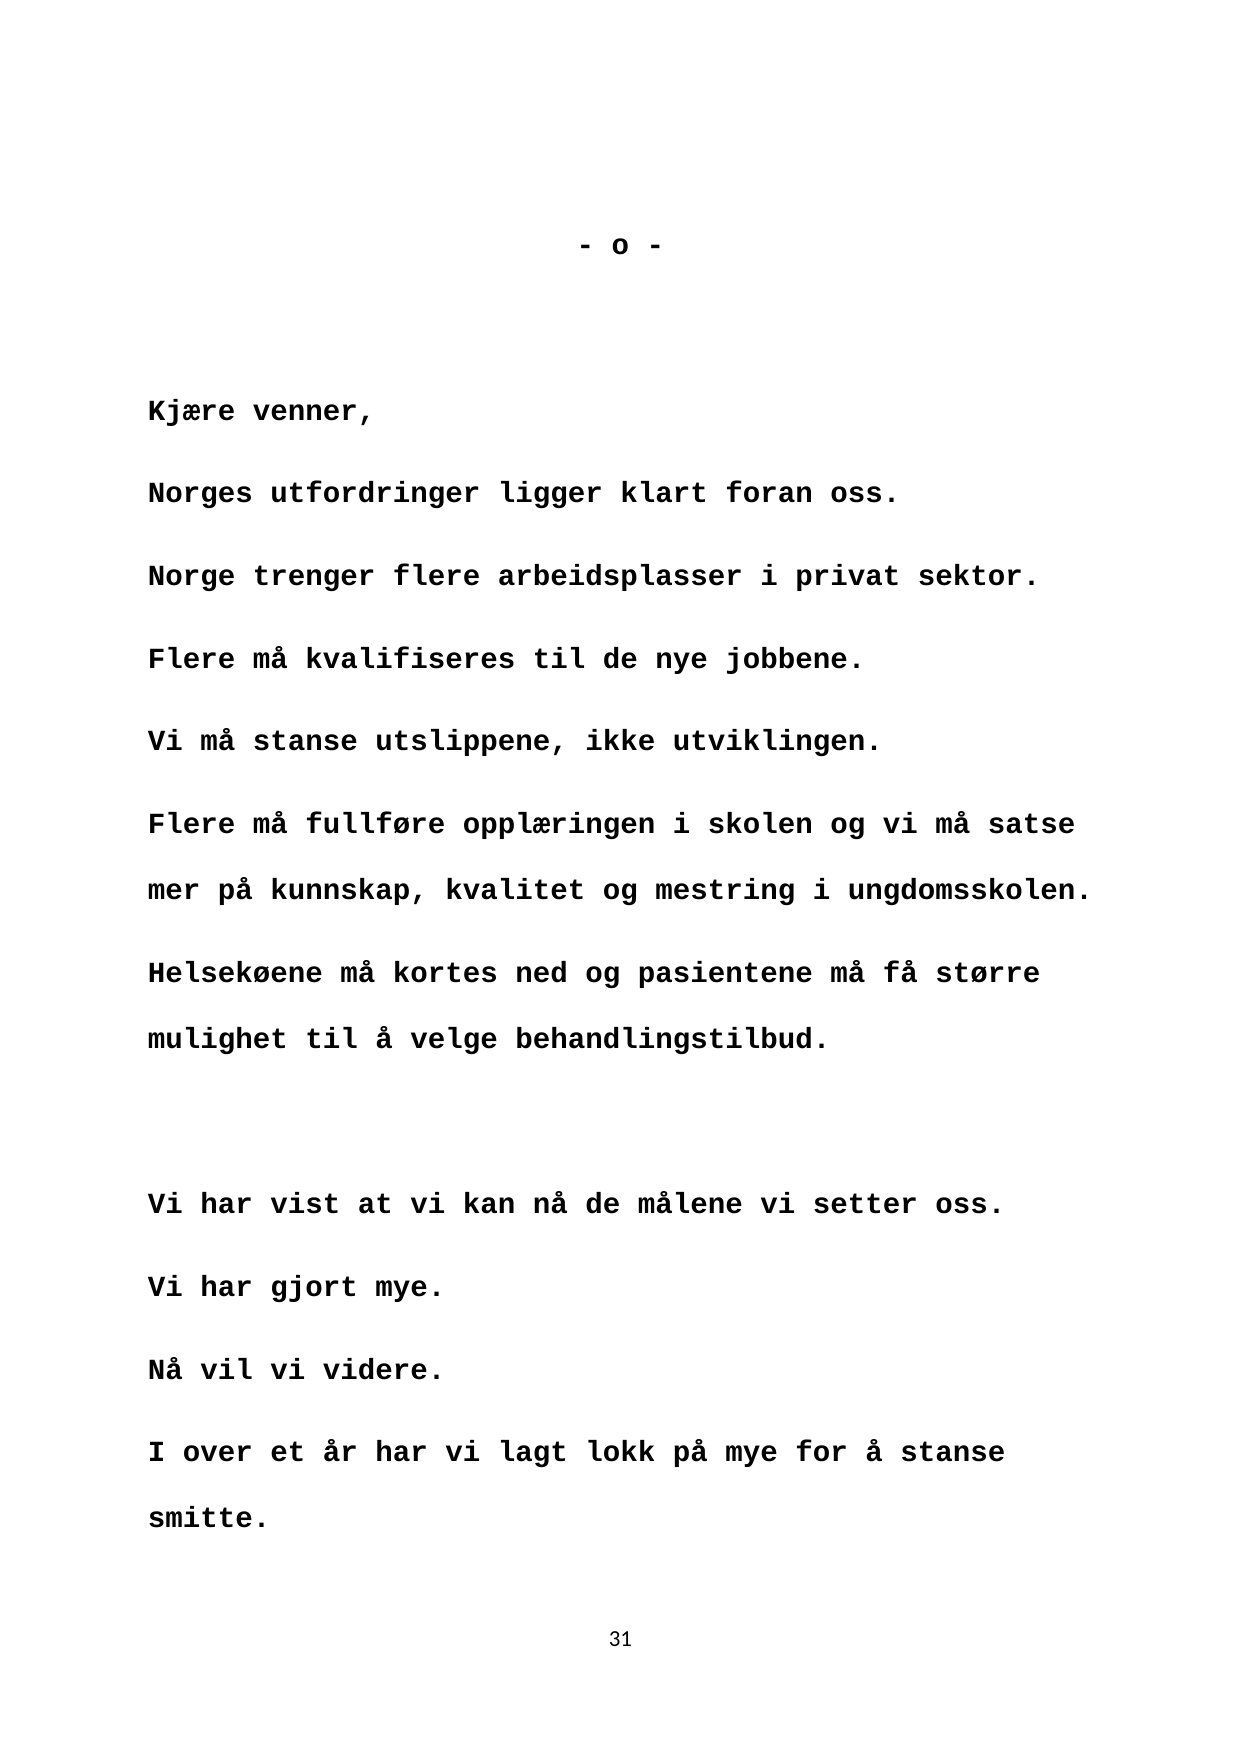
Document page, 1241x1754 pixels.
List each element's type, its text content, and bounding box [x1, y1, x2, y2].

text Vi har vist at vi kan nå de målene vi setter oss. [148, 1189, 1093, 1222]
text Kjære venner, [148, 396, 1093, 429]
text Nå vil vi videre. [148, 1355, 1093, 1388]
text Vi må stanse utslippene, ikke utviklingen. [148, 727, 1093, 759]
text Vi har gjort mye. [148, 1272, 1093, 1305]
text Helsekøene må kortes ned og pasientene må få større mulighet til å velge behandlingstilbud. [148, 958, 1093, 1057]
text - o - [148, 230, 1093, 263]
text Flere må kvalifiseres til de nye jobbene. [148, 644, 1093, 677]
text I over et år har vi lagt lokk på mye for å stanse smitte. [148, 1438, 1093, 1537]
text Norges utfordringer ligger klart foran oss. [148, 478, 1093, 511]
text Flere må fullføre opplæringen i skolen og vi må satse mer på kunnskap, kvalitet og mestring i ungdomsskolen. [148, 809, 1093, 908]
text Norge trenger flere arbeidsplasser i privat sektor. [148, 561, 1093, 594]
